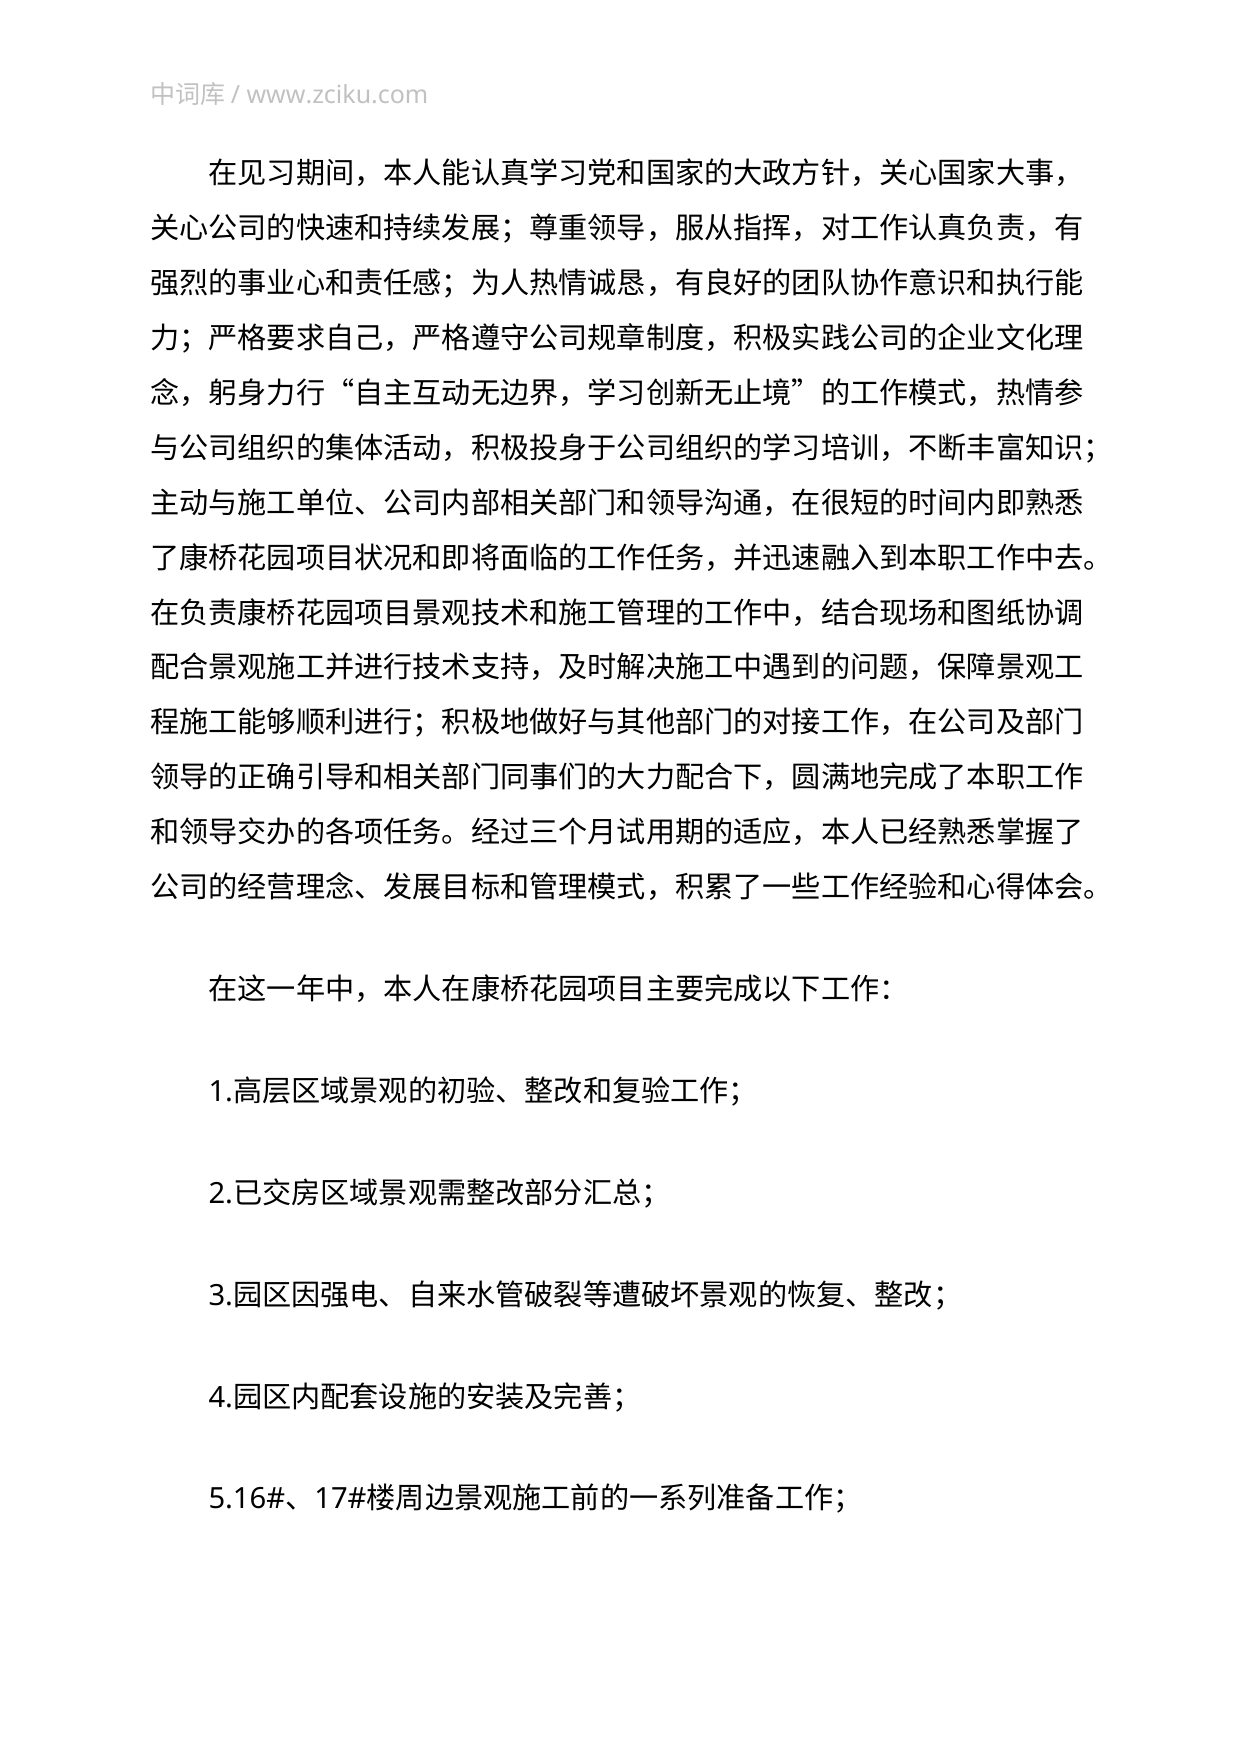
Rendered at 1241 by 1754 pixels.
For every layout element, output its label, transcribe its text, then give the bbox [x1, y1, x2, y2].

text 3.园区因强电、自来水管破裂等遭破坏景观的恢复、整改； [150, 1271, 1090, 1313]
text 1.高层区域景观的初验、整改和复验工作； [150, 1067, 1090, 1109]
text 在这一年中，本人在康桥花园项目主要完成以下工作： [150, 965, 1090, 1008]
text 2.已交房区域景观需整改部分汇总； [150, 1169, 1090, 1212]
text 在见习期间，本人能认真学习党和国家的大政方针，关心国家大事，关心公司的快速和持续发展；尊重领导，服从指挥，对工作认真负责，有强烈的事业心和责任感；为人热情诚恳，有良好的团队协作意识和执行能力；严格要求自己，严格遵守公司规章制度，积极实践公司的企业文化理念，躬身力行“自主互动无边界，学习创新无止境”的工作模式，热情参与公司组织的集体活动，积极投身于公司组织的学习培训，不断丰富知识；主动与施工单位、公司内部相关部门和领导沟通，在很短的时间内即熟悉了康桥花园项目状况和即将面临的工作任务，并迅速融入到本职工作中去。在负责康桥花园项目景观技术和施工管理的工作中，结合现场和图纸协调配合景观施工并进行技术支持，及时解决施工中遇到的问题，保障景观工程施工能够顺利进行；积极地做好与其他部门的对接工作，在公司及部门领导的正确引导和相关部门同事们的大力配合下，圆满地完成了本职工作和领导交办的各项任务。经过三个月试用期的适应，本人已经熟悉掌握了公司的经营理念、发展目标和管理模式，积累了一些工作经验和心得体会。 [150, 150, 1090, 906]
text 4.园区内配套设施的安装及完善； [150, 1373, 1090, 1416]
text 5.16#、17#楼周边景观施工前的一系列准备工作； [150, 1475, 1090, 1517]
